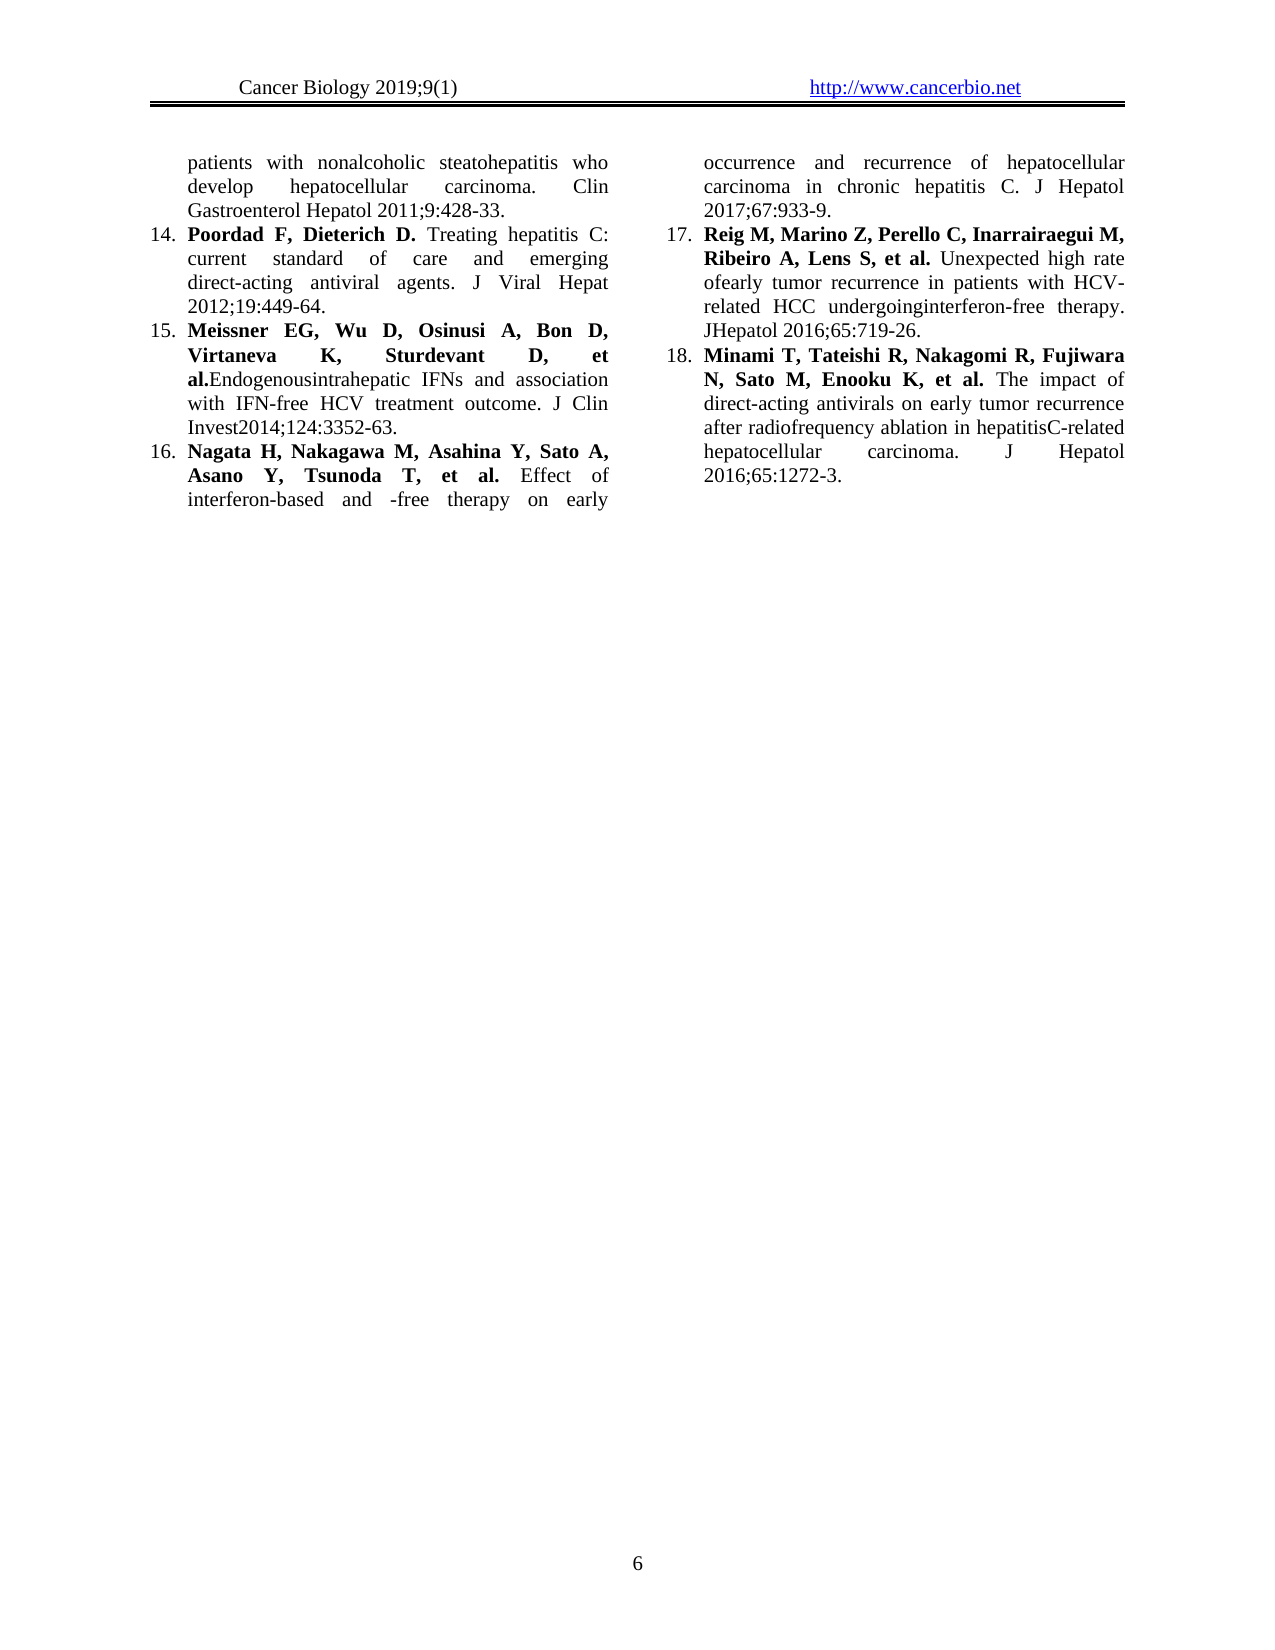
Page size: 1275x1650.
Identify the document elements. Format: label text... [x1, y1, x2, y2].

list Reig M, Marino Z, Perello C, Inarrairaegui M, Ribeiro A, Lens S, et al. Unexpected high rate ofearly tumor recurrence in patients with HCV-related HCC undergoinginterferon-free therapy. JHepatol 2016;65:719-26. [666, 222, 1125, 342]
list Poordad F, Dieterich D. Treating hepatitis C: current standard of care and emerging direct-acting antiviral agents. J Viral Hepat 2012;19:449-64. [150, 222, 609, 318]
list Minami T, Tateishi R, Nakagomi R, Fujiwara N, Sato M, Enooku K, et al. The impact of direct-acting antivirals on early tumor recurrence after radiofrequency ablation in hepatitisC-related hepatocellular carcinoma. J Hepatol 2016;65:1272-3. [666, 342, 1125, 487]
list Meissner EG, Wu D, Osinusi A, Bon D, Virtaneva K, Sturdevant D, et al.Endogenousintrahepatic IFNs and association with IFN-free HCV treatment outcome. J Clin Invest2014;124:3352-63. [150, 318, 609, 439]
list Nagata H, Nakagawa M, Asahina Y, Sato A, Asano Y, Tsunoda T, et al. Effect of interferon-based and -free therapy on early occurrence and recurrence of hepatocellular carcinoma in chronic hepatitis C. J Hepatol 2017;67:933-9. [150, 439, 609, 511]
list Nagata H, Nakagawa M, Asahina Y, Sato A, Asano Y, Tsunoda T, et al. Effect of interferon-based and -free therapy on early occurrence and recurrence of hepatocellular carcinoma in chronic hepatitis C. J Hepatol 2017;67:933-9. [666, 150, 1125, 222]
